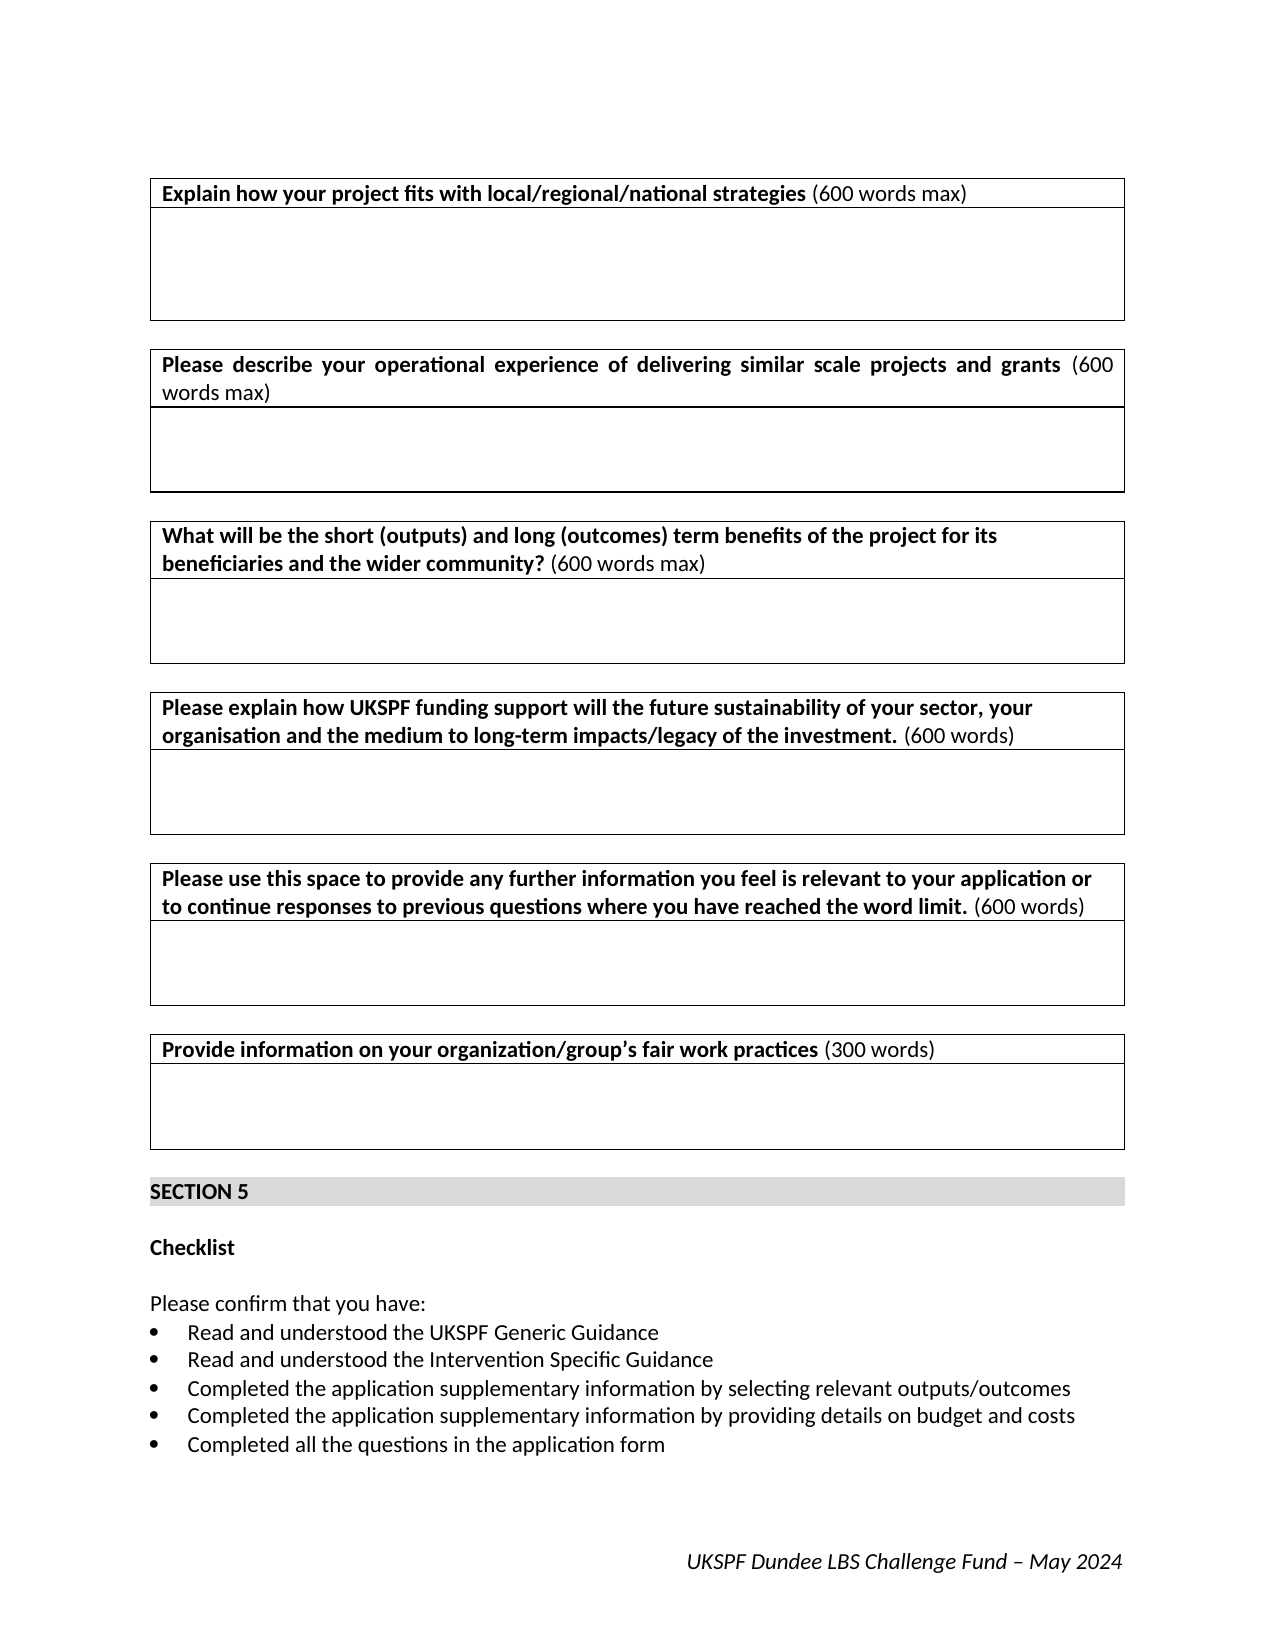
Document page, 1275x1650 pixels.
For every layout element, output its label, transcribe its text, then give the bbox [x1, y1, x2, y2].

table_cell [151, 579, 1124, 663]
table_cell [151, 208, 1124, 320]
table_header Provide information on your organization/group’s fair work practices (300 words) [151, 1035, 1124, 1063]
list Completed the application supplementary information by providing details on budget and costs [150, 1402, 1125, 1430]
table_header What will be the short (outputs) and long (outcomes) term benefits of the project for its beneficiaries and the wider community? (600 words max) [151, 522, 1124, 578]
list Read and understood the Intervention Specific Guidance [150, 1346, 1125, 1374]
list Read and understood the UKSPF Generic Guidance [150, 1318, 1125, 1346]
table_header Please use this space to provide any further information you feel is relevant to your application or to continue responses to previous questions where you have reached the word limit. (600 words) [151, 864, 1124, 920]
table_cell [151, 408, 1124, 491]
table_cell [151, 750, 1124, 834]
table_cell [151, 1064, 1124, 1148]
table_header Please explain how UKSPF funding support will the future sustainability of your sector, your organisation and the medium to long-term impacts/legacy of the investment. (600 words) [151, 693, 1124, 749]
list Completed all the questions in the application form [150, 1430, 1125, 1458]
table_header Please describe your operational experience of delivering similar scale projects and grants (600 words max) [151, 350, 1124, 406]
text SECTION 5 [150, 1177, 1125, 1206]
list Completed the application supplementary information by selecting relevant outputs/outcomes [150, 1374, 1125, 1402]
table_header Explain how your project fits with local/regional/national strategies (600 words max) [151, 179, 1124, 207]
text Checklist [150, 1233, 1125, 1262]
table_cell [151, 921, 1124, 1005]
text Please confirm that you have: [150, 1289, 1125, 1318]
